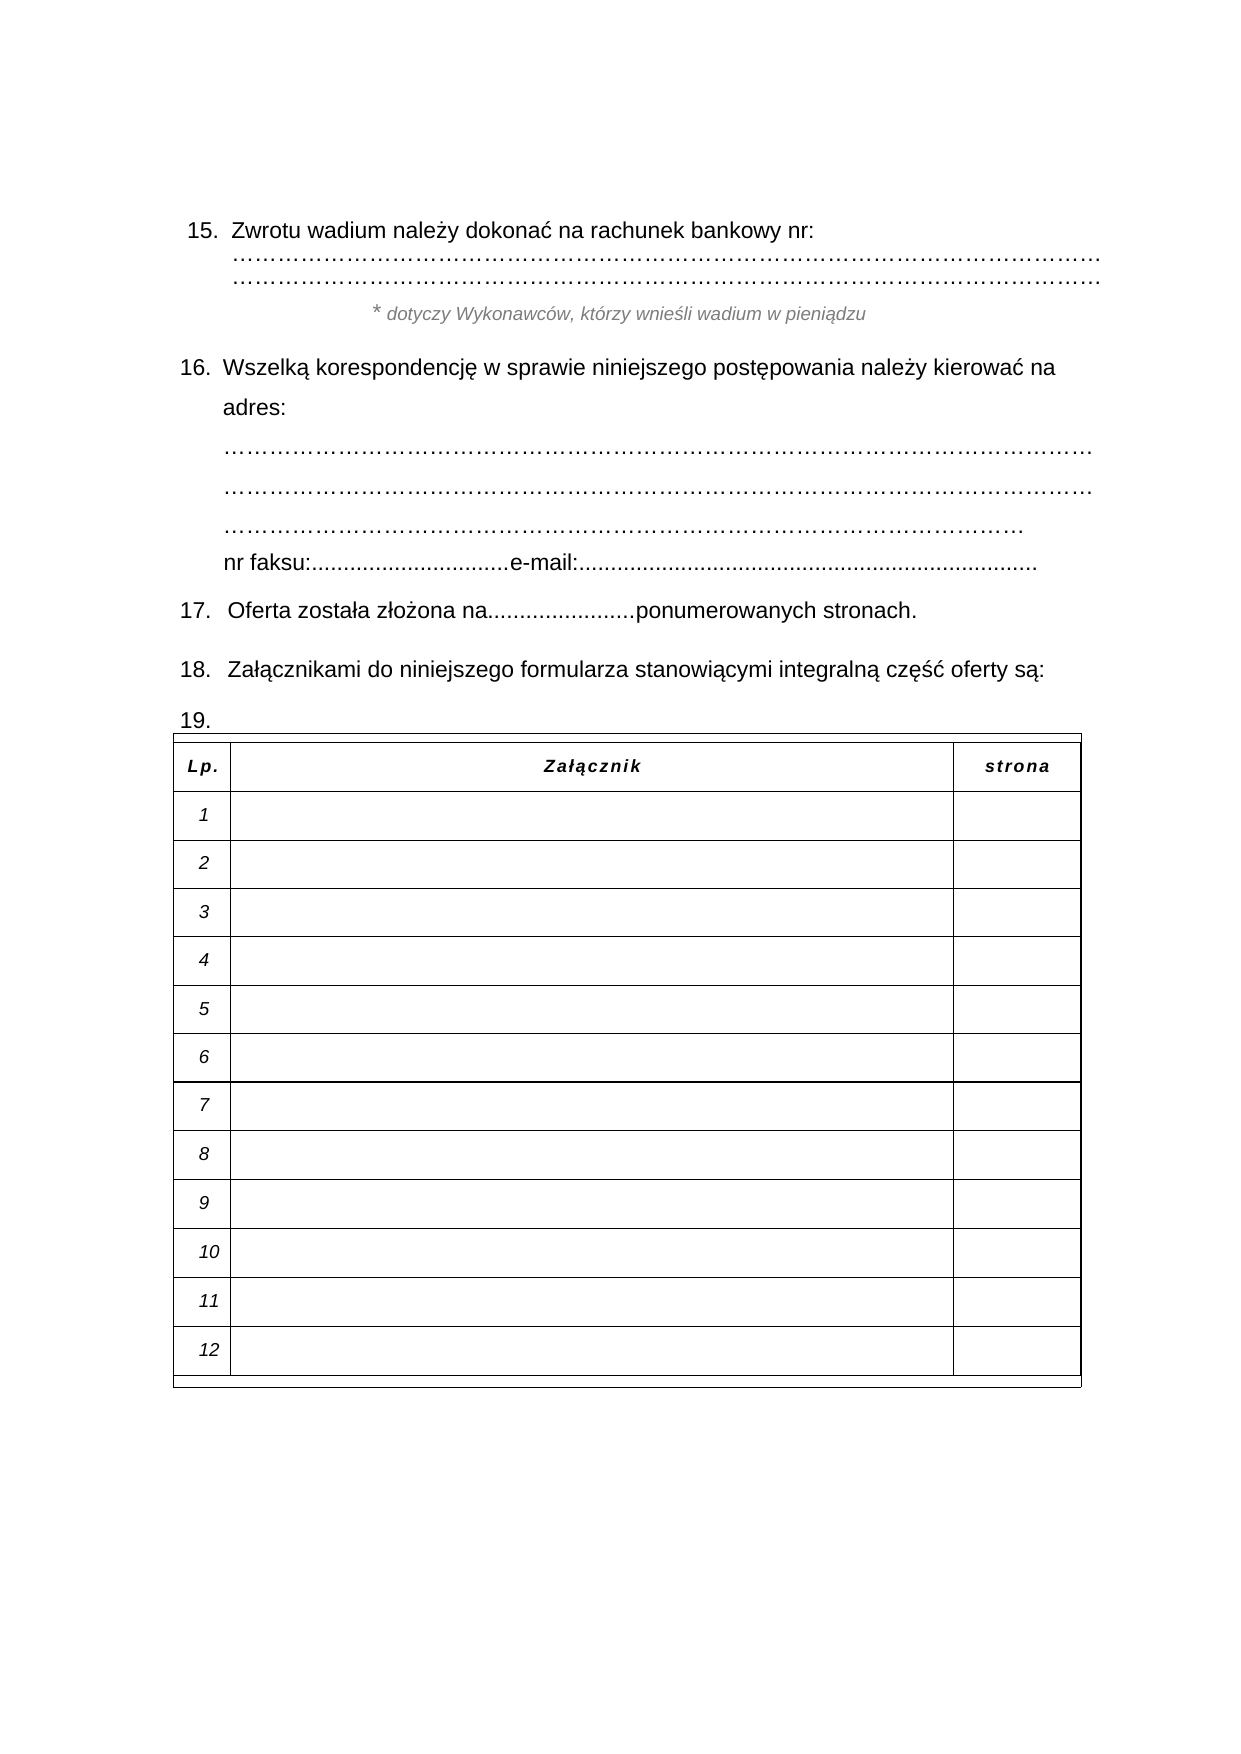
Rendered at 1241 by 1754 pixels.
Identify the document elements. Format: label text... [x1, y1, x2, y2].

table_cell [231, 1083, 953, 1130]
table_cell [954, 792, 1080, 840]
table_cell [231, 792, 953, 840]
table_cell [231, 1229, 953, 1277]
text * dotyczy Wykonawców, którzy wnieśli wadium w pieniądzu [143, 289, 1094, 328]
table_cell 10 [174, 1229, 230, 1277]
list Wszelką korespondencję w sprawie niniejszego postępowania należy kierować na adres:……………………………………………………………………………………………………………………………………………………………………………………………………………………………………………………………………………………………………… [179, 354, 1111, 539]
table_cell [231, 1278, 953, 1326]
table_header Załącznik [231, 743, 953, 791]
table_cell 1 [174, 792, 230, 840]
table_cell [231, 937, 953, 985]
table_cell 12 [174, 1327, 230, 1375]
table_cell [954, 889, 1080, 936]
table_cell [954, 841, 1080, 888]
table_cell [231, 1131, 953, 1179]
table_cell 7 [174, 1083, 230, 1130]
table_cell [231, 1327, 953, 1375]
table_cell 5 [174, 986, 230, 1033]
list Oferta została złożona na ponumerowanych stronach. [179, 600, 1111, 623]
table_cell [954, 1131, 1080, 1179]
table_cell [954, 1278, 1080, 1326]
table_cell 8 [174, 1131, 230, 1179]
table_header Lp. [174, 743, 230, 791]
table_cell 2 [174, 841, 230, 888]
table_cell [954, 1034, 1080, 1081]
table_cell 4 [174, 937, 230, 985]
table_cell [954, 986, 1080, 1033]
table_cell [231, 841, 953, 888]
table_cell 11 [174, 1278, 230, 1326]
table_cell [231, 889, 953, 936]
table_cell [954, 1229, 1080, 1277]
table_cell [954, 1083, 1080, 1130]
table_cell [954, 1327, 1080, 1375]
table_cell 3 [174, 889, 230, 936]
table_cell 6 [174, 1034, 230, 1081]
table_cell [231, 1034, 953, 1081]
list Zwrotu wadium należy dokonać na rachunek bankowy nr: ………………………………………………………………………………………………………………………………………………………………………………………………………… [187, 221, 1111, 289]
table_header strona [954, 743, 1080, 791]
table_cell 9 [174, 1180, 230, 1228]
table_cell [231, 1180, 953, 1228]
text nr faksu: e-mail: [223, 552, 1111, 575]
list Załącznikami do niniejszego formularza stanowiącymi integralną część oferty są: [179, 659, 1111, 682]
table_cell [231, 986, 953, 1033]
table_cell [954, 937, 1080, 985]
table_cell [954, 1180, 1080, 1228]
